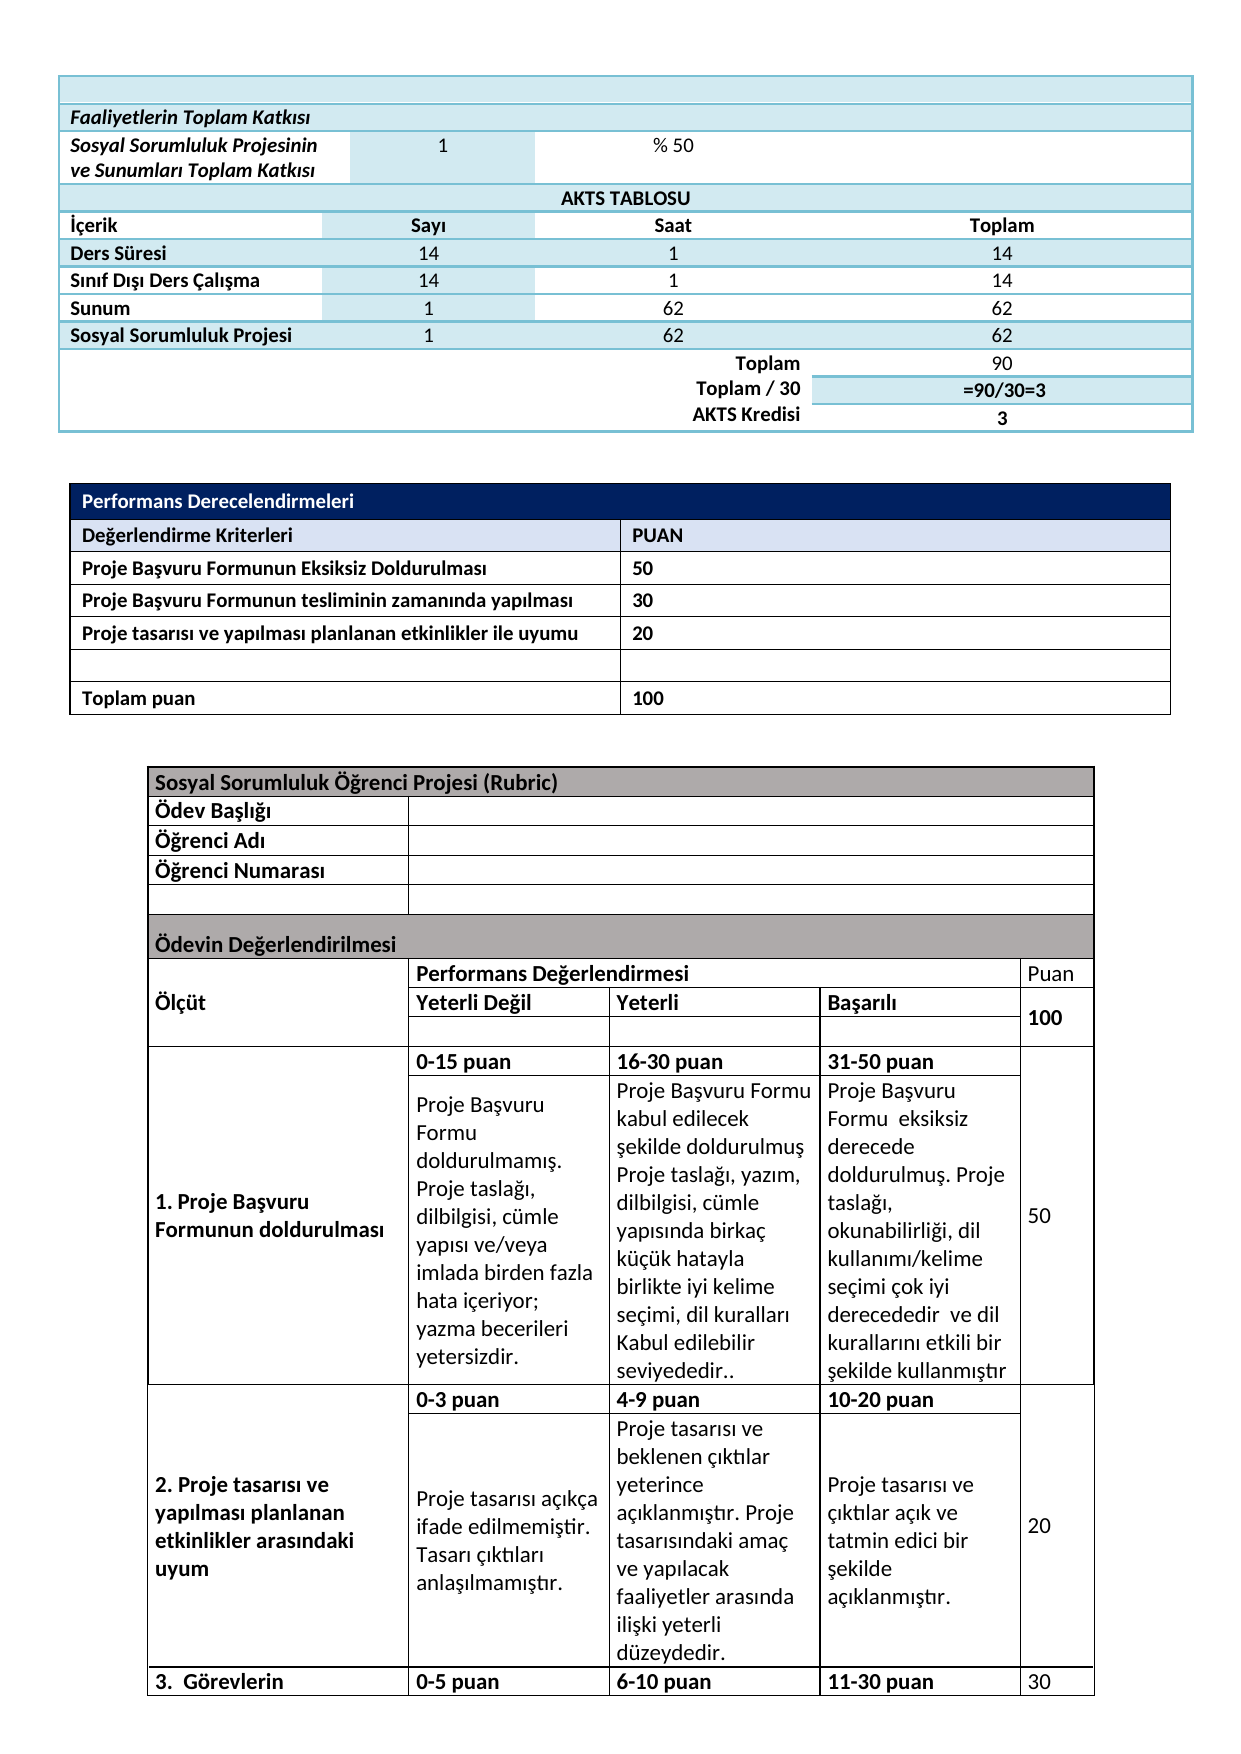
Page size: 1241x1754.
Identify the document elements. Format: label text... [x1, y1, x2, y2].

table_cell [409, 797, 1093, 825]
table_cell [409, 1017, 609, 1046]
table_cell Proje Başvuru Formu kabul edilecek şekilde doldurulmuş Proje taslağı, yazım, dilbilgisi, cümle yapısında birkaç küçük hatayla birlikte iyi kelime seçimi, dil kuralları Kabul edilebilir seviyededir.. [610, 1076, 819, 1384]
table_cell [812, 105, 1191, 130]
table_cell 6-10 puan [610, 1668, 819, 1695]
table_cell Ölçüt [149, 959, 408, 1046]
table_cell 14 [812, 240, 1191, 265]
table_cell Faaliyetlerin Toplam Katkısı [60, 105, 350, 130]
table_header Sosyal Sorumluluk Öğrenci Projesi (Rubric) [149, 768, 1093, 796]
table_cell 30 [621, 585, 1170, 616]
table_cell Saat [535, 213, 812, 238]
table_cell Sosyal Sorumluluk Projesi [60, 323, 322, 348]
table_cell 62 [535, 295, 812, 320]
table_cell [535, 77, 812, 102]
table_cell Performans Değerlendirmesi [409, 959, 1020, 987]
table_cell [409, 885, 1093, 914]
table_cell PUAN [621, 520, 1170, 551]
table_cell Proje tasarısı ve yapılması planlanan etkinlikler ile uyumu [71, 617, 620, 649]
table_cell 30 [1021, 1666, 1094, 1695]
table_cell 50 [1021, 1047, 1093, 1384]
table_cell Değerlendirme Kriterleri [71, 520, 620, 551]
table_cell [621, 650, 1170, 681]
table_header Performans Derecelendirmeleri [71, 484, 1170, 519]
table_cell 90 [812, 350, 1191, 375]
table_cell [812, 132, 1191, 183]
table_cell 14 [322, 268, 535, 293]
table_cell 0-3 puan [409, 1385, 609, 1413]
table_cell AKTS TABLOSU [60, 185, 1191, 210]
table_cell 11-30 puan [821, 1668, 1020, 1695]
table_cell Toplam [812, 213, 1191, 238]
table_cell 1 [535, 240, 812, 265]
table_cell Proje tasarısı ve beklenen çıktılar yeterince açıklanmıştır. Proje tasarısındaki amaç ve yapılacak faaliyetler arasında ilişki yeterli düzeydedir. [610, 1414, 819, 1666]
table_cell Toplam Toplam / 30 AKTS Kredisi [60, 350, 812, 430]
table_cell % 50 [535, 132, 812, 183]
table_cell Ders Süresi [60, 240, 322, 265]
table_cell Öğrenci Adı [149, 826, 408, 854]
table_cell [350, 77, 535, 102]
table_cell Toplam puan [71, 682, 620, 714]
table_cell 0-5 puan [409, 1668, 609, 1695]
table_cell İçerik [60, 213, 322, 238]
table_cell Sunum [60, 295, 322, 320]
table_cell [71, 650, 620, 681]
table_cell 2. Proje tasarısı ve yapılması planlanan etkinlikler arasındaki uyum [148, 1385, 408, 1666]
table_cell Puan [1021, 959, 1093, 987]
table_cell Proje Başvuru Formu eksiksiz derecede doldurulmuş. Proje taslağı, okunabilirliği, dil kullanımı/kelime seçimi çok iyi derecededir ve dil kurallarını etkili bir şekilde kullanmıştır [821, 1076, 1020, 1384]
table_cell Proje Başvuru Formunun tesliminin zamanında yapılması [71, 585, 620, 616]
table_cell 3 [812, 405, 1191, 430]
table_cell 14 [812, 268, 1191, 293]
table_cell 1 [322, 295, 535, 320]
table_cell Proje tasarısı ve çıktılar açık ve tatmin edici bir şekilde açıklanmıştır. [821, 1414, 1020, 1666]
table_cell [535, 105, 812, 130]
table_cell 100 [621, 682, 1170, 714]
table_cell [350, 105, 535, 130]
table_cell 20 [1021, 1385, 1094, 1666]
table_cell 0-15 puan [409, 1047, 609, 1075]
table_cell Ödevin Değerlendirilmesi [149, 915, 1093, 958]
table_cell =90/30=3 [812, 378, 1191, 403]
table_cell Proje tasarısı açıkça ifade edilmemiştir. Tasarı çıktıları anlaşılmamıştır. [409, 1414, 609, 1666]
table_cell 100 [1021, 988, 1093, 1046]
table_cell 1 [322, 323, 535, 348]
table_cell Proje Başvuru Formu doldurulmamış. Proje taslağı, dilbilgisi, cümle yapısı ve/veya imlada birden fazla hata içeriyor; yazma becerileri yetersizdir. [409, 1076, 609, 1384]
table_cell 62 [812, 295, 1191, 320]
table_cell 1 [535, 268, 812, 293]
table_cell 50 [621, 552, 1170, 584]
table_cell 31-50 puan [821, 1047, 1020, 1075]
table_cell Ödev Başlığı [149, 797, 408, 825]
table_cell Sınıf Dışı Ders Çalışma [60, 268, 322, 293]
table_cell [149, 885, 408, 914]
table_cell [821, 1017, 1020, 1046]
table_cell Başarılı [821, 988, 1020, 1016]
table_cell 4-9 puan [610, 1385, 819, 1413]
table_cell Sayı [322, 213, 535, 238]
table_cell [60, 77, 350, 102]
table_cell Yeterli [610, 988, 819, 1016]
table_cell Öğrenci Numarası [149, 856, 408, 884]
table_cell 20 [621, 617, 1170, 649]
table_cell 62 [812, 323, 1191, 348]
table_cell Proje Başvuru Formunun Eksiksiz Doldurulması [71, 552, 620, 584]
table_cell 10-20 puan [821, 1385, 1020, 1413]
table_cell 1. Proje Başvuru Formunun doldurulması [149, 1047, 408, 1384]
table_cell 62 [535, 323, 812, 348]
table_cell [409, 826, 1093, 854]
table_cell Sosyal Sorumluluk Projesinin ve Sunumları Toplam Katkısı [60, 132, 350, 183]
table_cell [812, 77, 1191, 102]
table_cell [409, 856, 1093, 884]
table_cell 1 [350, 132, 535, 183]
table_cell 16-30 puan [610, 1047, 819, 1075]
table_cell Yeterli Değil [409, 988, 609, 1016]
table_cell 3. Görevlerin (Teslimlerin) zamanında yapılması [148, 1666, 408, 1695]
table_cell [610, 1017, 819, 1046]
table_cell 14 [322, 240, 535, 265]
